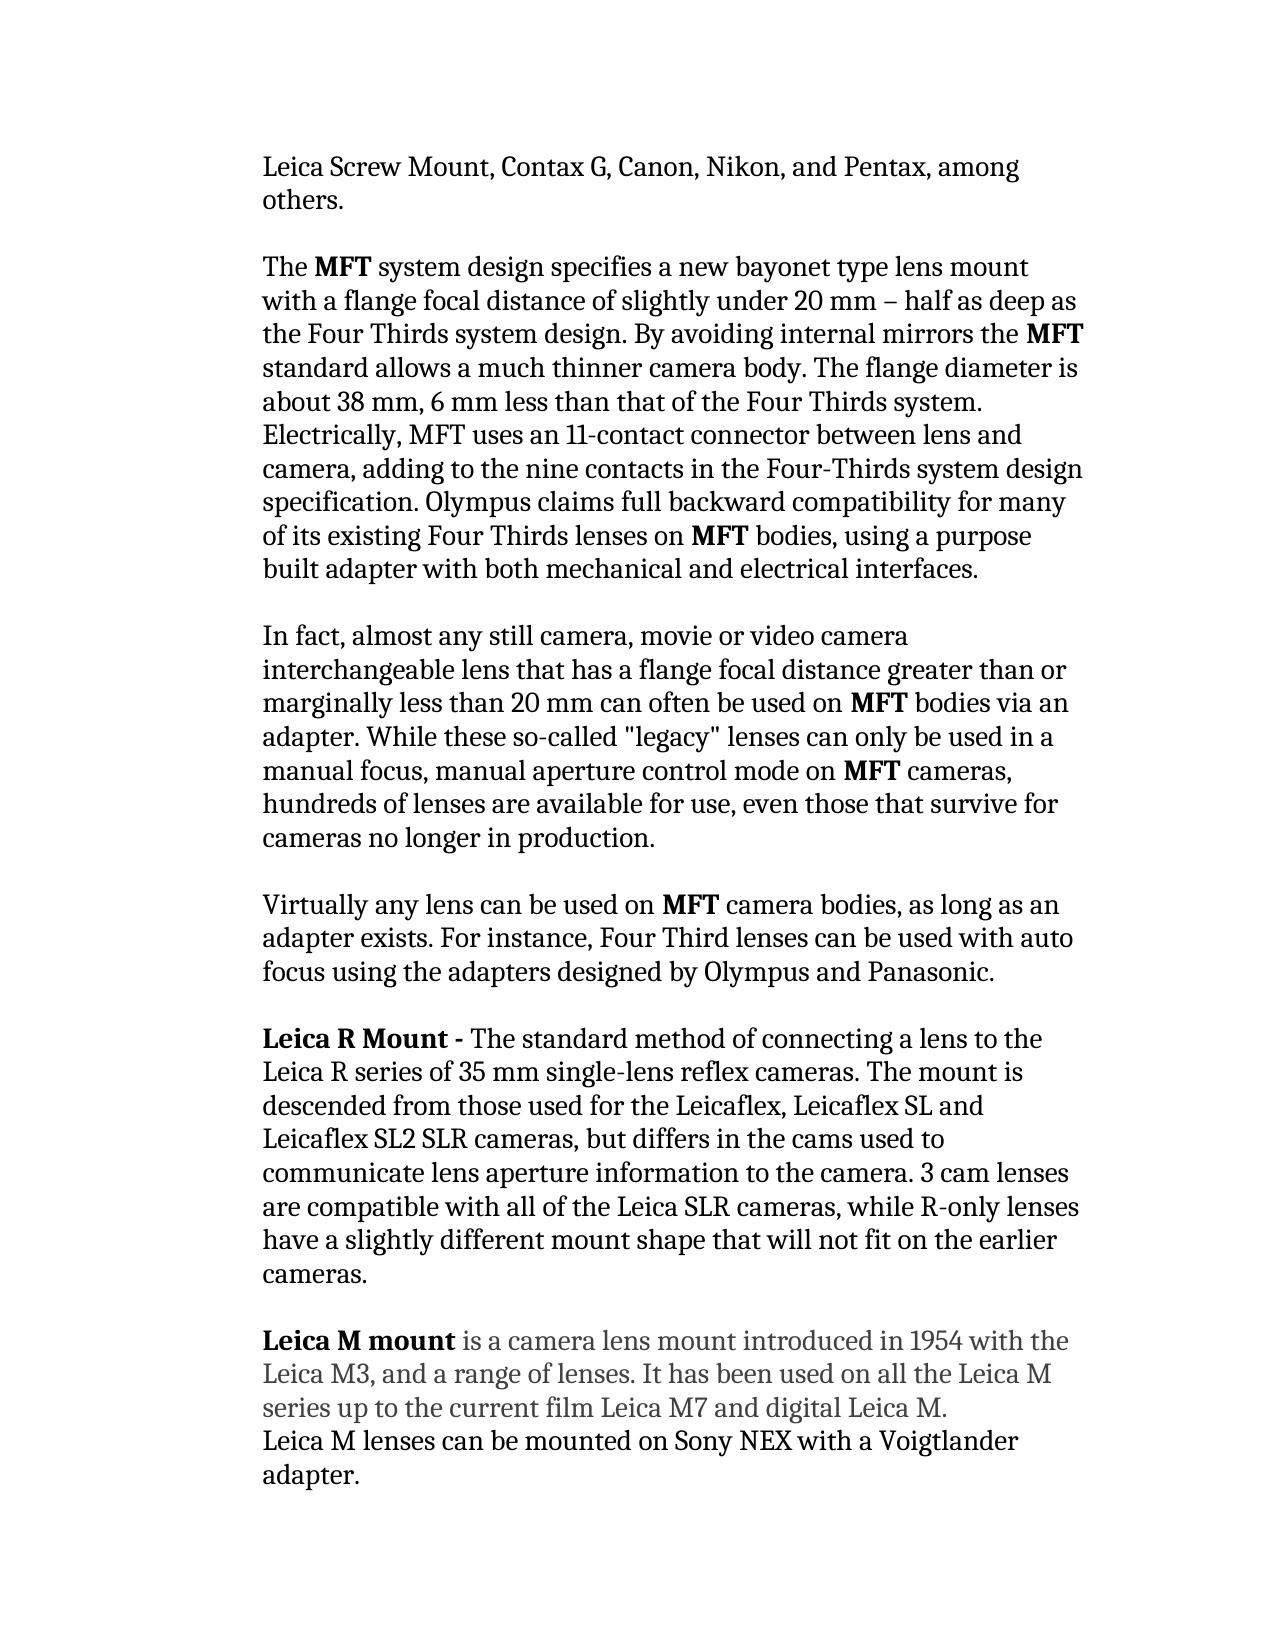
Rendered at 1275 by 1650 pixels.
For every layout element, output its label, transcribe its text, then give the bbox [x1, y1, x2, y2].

text Leica M lenses can be mounted on Sony NEX with a Voigtlander adapter. [262, 1424, 1087, 1492]
text The MFT system design specifies a new bayonet type lens mount with a flange focal distance of slightly under 20 mm – half as deep as the Four Thirds system design. By avoiding internal mirrors the MFT standard allows a much thinner camera body. The flange diameter is about 38 mm, 6 mm less than that of the Four Thirds system. Electrically, MFT uses an 11-contact connector between lens and camera, adding to the nine contacts in the Four-Thirds system design specification. Olympus claims full backward compatibility for many of its existing Four Thirds lenses on MFT bodies, using a purpose built adapter with both mechanical and electrical interfaces. [262, 251, 1087, 586]
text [262, 150, 1087, 217]
text Leica M mount is a camera lens mount introduced in 1954 with the Leica M3, and a range of lenses. It has been used on all the Leica M series up to the current film Leica M7 and digital Leica M. [262, 1324, 1087, 1424]
text In fact, almost any still camera, movie or video camera interchangeable lens that has a flange focal distance greater than or marginally less than 20 mm can often be used on MFT bodies via an adapter. While these so-called "legacy" lenses can only be used in a manual focus, manual aperture control mode on MFT cameras, hundreds of lenses are available for use, even those that survive for cameras no longer in production. [262, 619, 1087, 854]
text Leica R Mount - The standard method of connecting a lens to the Leica R series of 35 mm single-lens reflex cameras. The mount is descended from those used for the Leicaflex, Leicaflex SL and Leicaflex SL2 SLR cameras, but differs in the cams used to communicate lens aperture information to the camera. 3 cam lenses are compatible with all of the Leica SLR cameras, while R-only lenses have a slightly different mount shape that will not fit on the earlier cameras. [262, 1022, 1087, 1290]
text Virtually any lens can be used on MFT camera bodies, as long as an adapter exists. For instance, Four Third lenses can be used with auto focus using the adapters designed by Olympus and Panasonic. [262, 888, 1087, 988]
